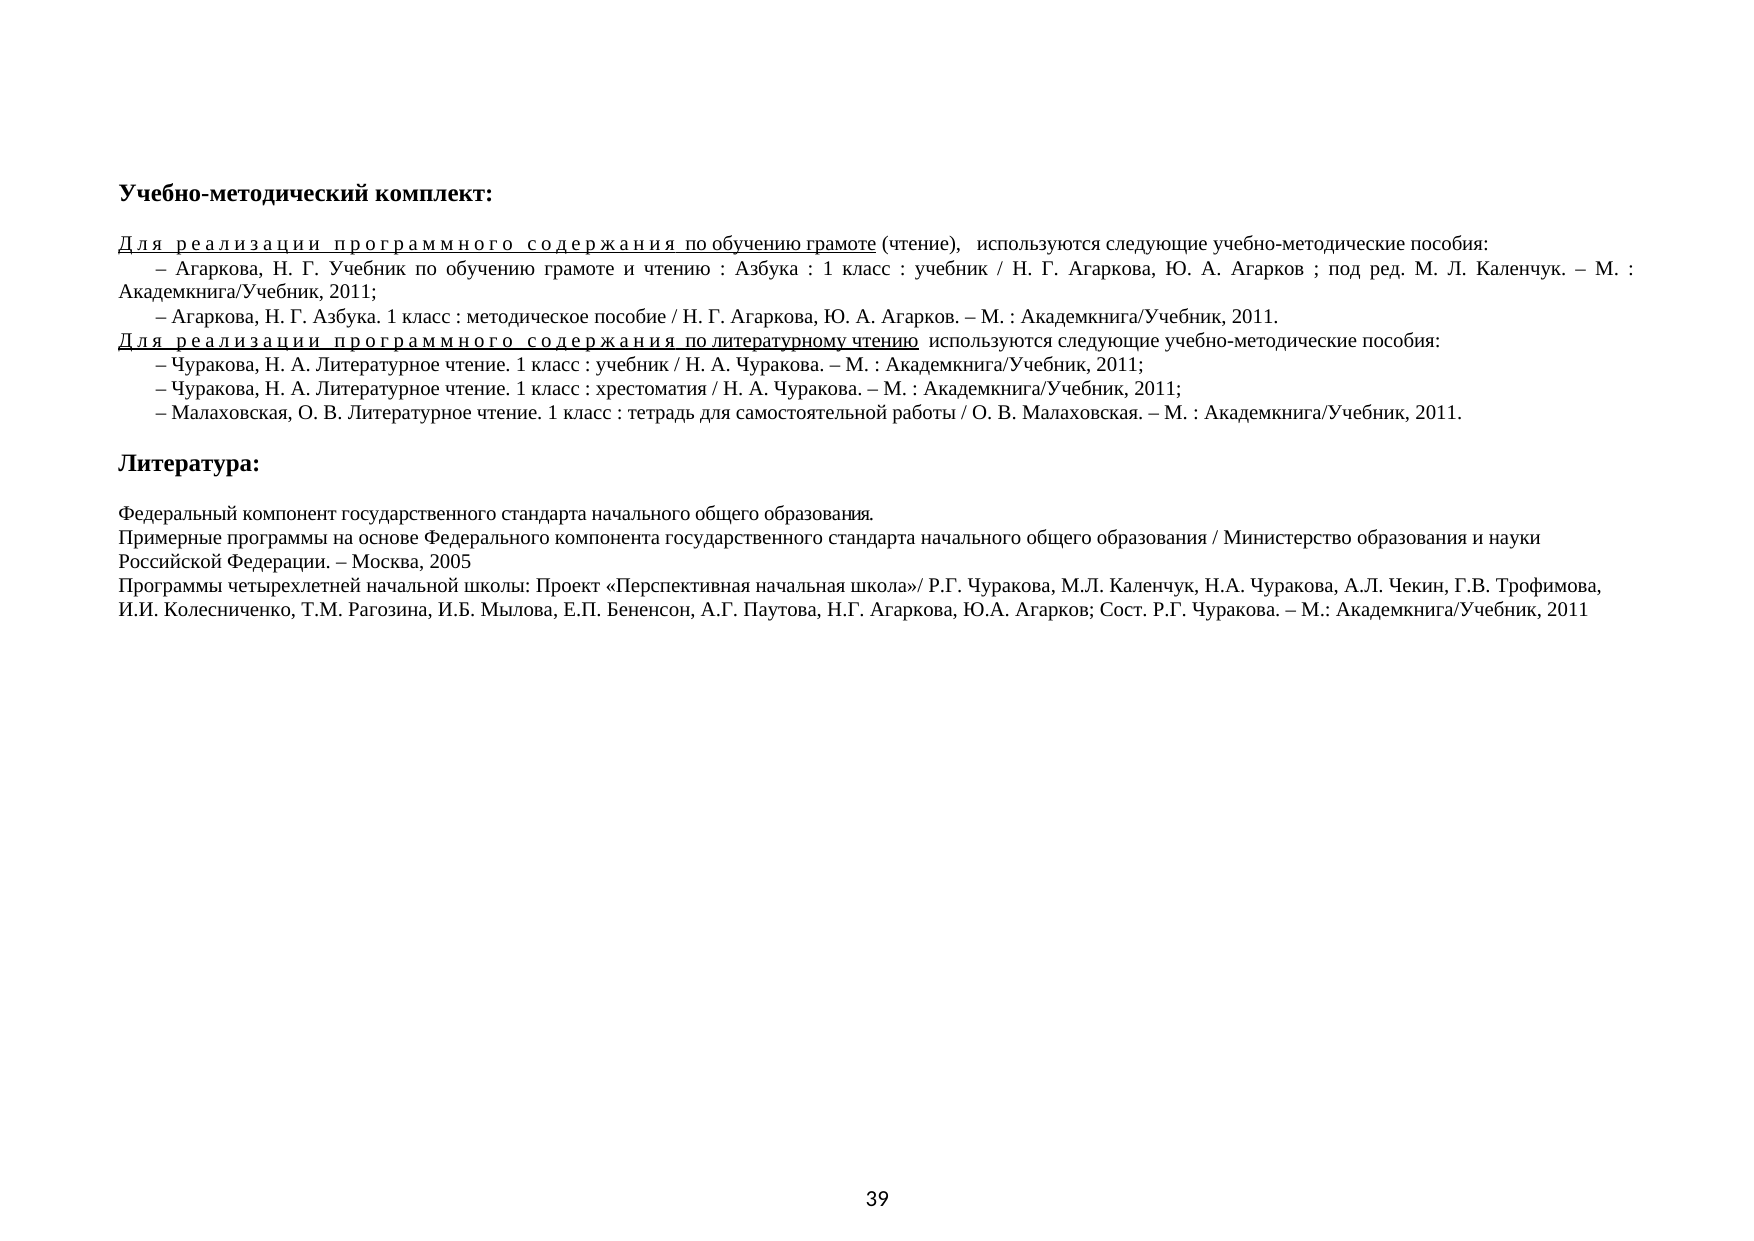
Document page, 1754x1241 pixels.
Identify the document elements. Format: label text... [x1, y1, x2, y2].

text Литература: [118, 448, 1636, 477]
text – Агаркова, Н. Г. Азбука. 1 класс : методическое пособие / Н. Г. Агаркова, Ю. А. Агарков. – М. : Академкнига/Учебник, 2011. [118, 303, 1636, 328]
text Федеральный компонент государственного стандарта начального общего образования. [118, 501, 1636, 525]
text – Чуракова, Н. А. Литературное чтение. 1 класс : учебник / Н. А. Чуракова. – М. : Академкнига/Учебник, 2011; [118, 352, 1636, 376]
text Для реализации программного содержания по обучению грамоте (чтение), используются следующие учебно-методические пособия: [118, 231, 1636, 255]
text – Агаркова, Н. Г. Учебник по обучению грамоте и чтению : Азбука : 1 класс : учебник / Н. Г. Агаркова, Ю. А. Агарков ; под ред. М. Л. Каленчук. – М. : Академкнига/Учебник, 2011; [118, 255, 1636, 303]
text Учебно-методический комплект: [118, 178, 1636, 207]
text Программы четырехлетней начальной школы: Проект «Перспективная начальная школа»/ Р.Г. Чуракова, М.Л. Каленчук, Н.А. Чуракова, А.Л. Чекин, Г.В. Трофимова, И.И. Колесниченко, Т.М. Рагозина, И.Б. Мылова, Е.П. Бененсон, А.Г. Паутова, Н.Г. Агаркова, Ю.А. Агарков; Сост. Р.Г. Чуракова. – М.: Академкнига/Учебник, 2011 [118, 573, 1636, 621]
text Примерные программы на основе Федерального компонента государственного стандарта начального общего образования / Министерство образования и науки Российской Федерации. – Москва, 2005 [118, 525, 1636, 573]
text – Малаховская, О. В. Литературное чтение. 1 класс : тетрадь для самостоятельной работы / О. В. Малаховская. – М. : Академкнига/Учебник, 2011. [118, 400, 1636, 424]
text Для реализации программного содержания по литературному чтению используются следующие учебно-методические пособия: [118, 328, 1636, 352]
text – Чуракова, Н. А. Литературное чтение. 1 класс : хрестоматия / Н. А. Чуракова. – М. : Академкнига/Учебник, 2011; [118, 376, 1636, 400]
